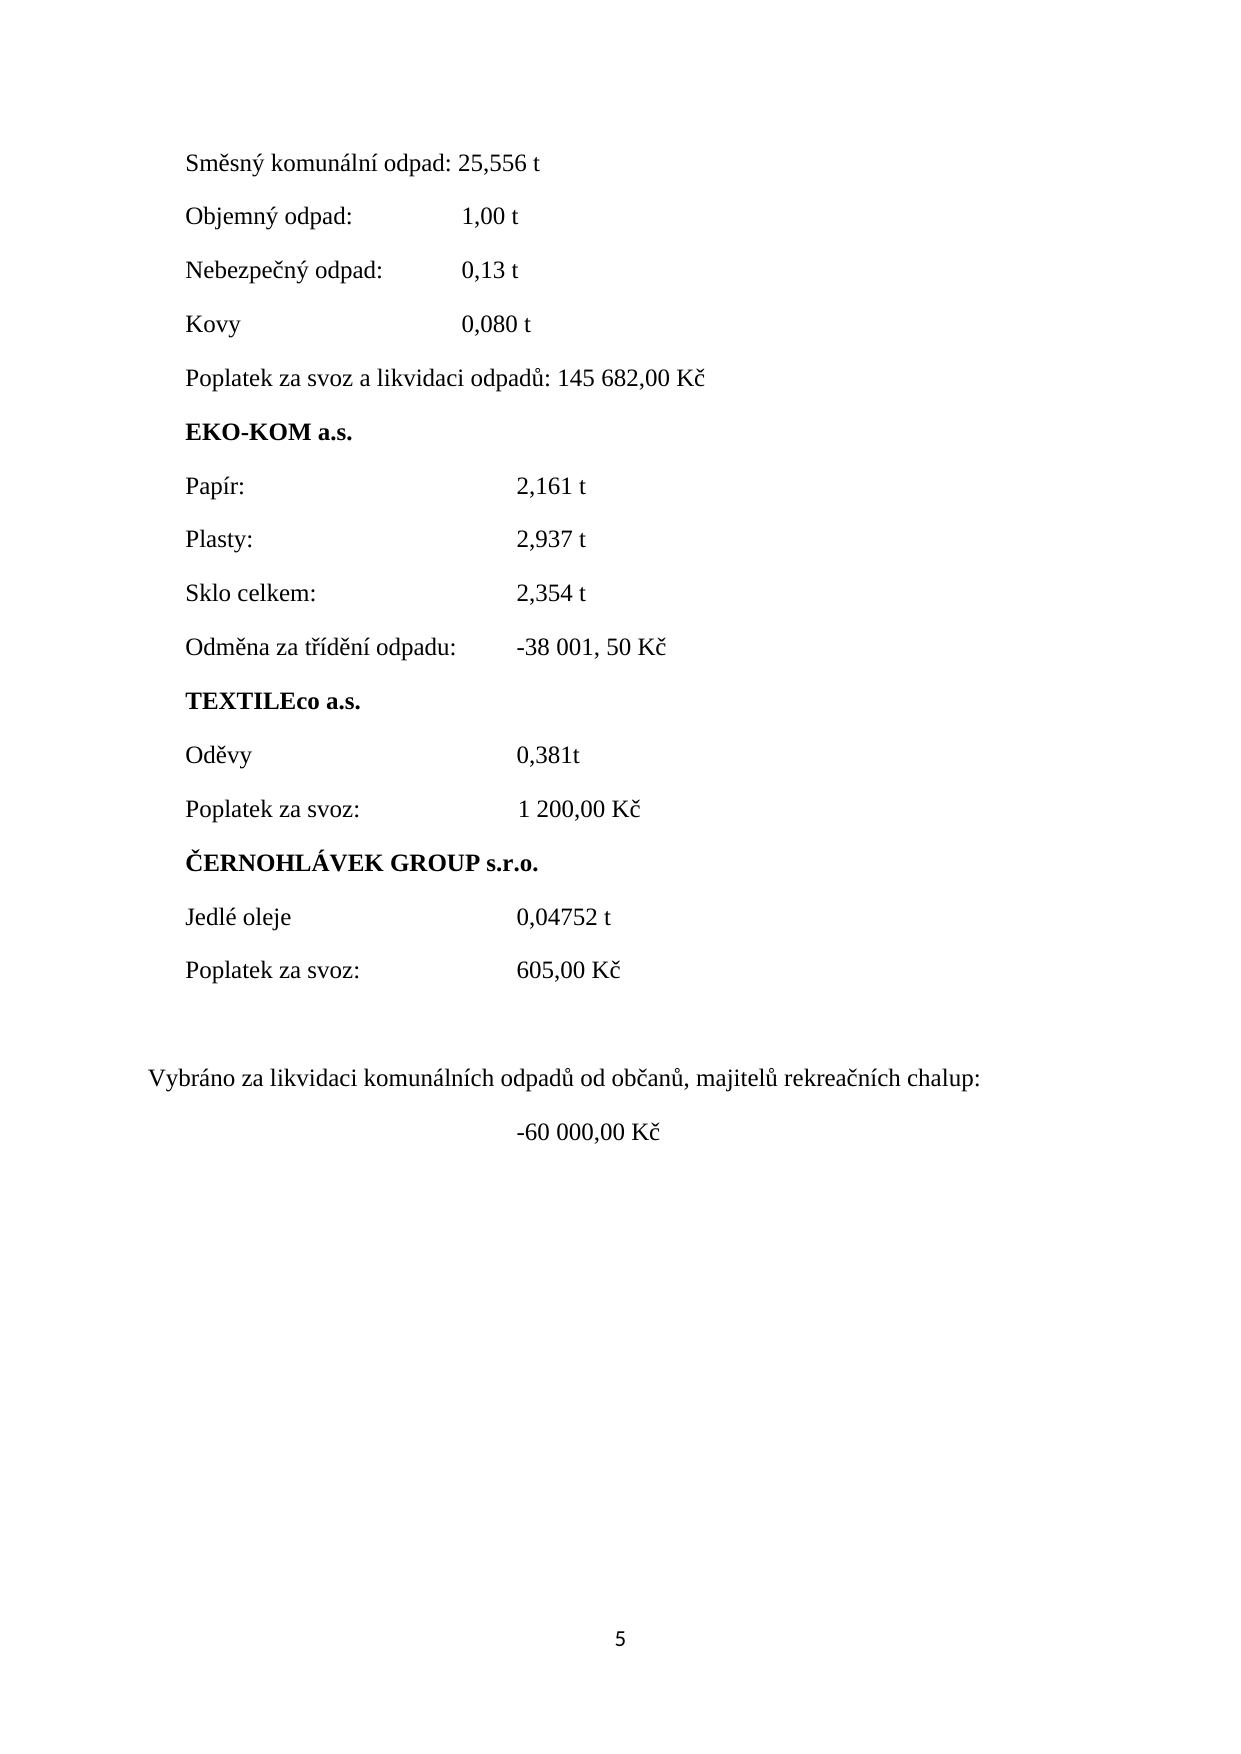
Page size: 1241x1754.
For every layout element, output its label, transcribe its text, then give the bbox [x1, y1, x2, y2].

text Objemný odpad: 1,00 t [148, 201, 1093, 230]
text Odměna za třídění odpadu: -38 001, 50 Kč [148, 632, 1093, 661]
text ČERNOHLÁVEK GROUP s.r.o. [148, 848, 1093, 876]
text Poplatek za svoz: 1 200,00 Kč [148, 794, 1093, 823]
text Jedlé oleje 0,04752 t [148, 902, 1093, 930]
text Poplatek za svoz a likvidaci odpadů: 145 682,00 Kč [148, 363, 1093, 392]
text Vybráno za likvidaci komunálních odpadů od občanů, majitelů rekreačních chalup: [148, 1063, 1093, 1092]
text Nebezpečný odpad: 0,13 t [148, 255, 1093, 284]
text -60 000,00 Kč [443, 1117, 1093, 1146]
text Poplatek za svoz: 605,00 Kč [148, 955, 1093, 984]
text EKO-KOM a.s. [148, 417, 1093, 446]
text Kovy 0,080 t [148, 309, 1093, 338]
text Papír: 2,161 t [148, 471, 1093, 499]
text Sklo celkem: 2,354 t [148, 578, 1093, 607]
text Plasty: 2,937 t [148, 524, 1093, 553]
text Směsný komunální odpad: 25,556 t [148, 148, 1093, 176]
text Oděvy 0,381t [148, 740, 1093, 769]
text TEXTILEco a.s. [148, 686, 1093, 715]
